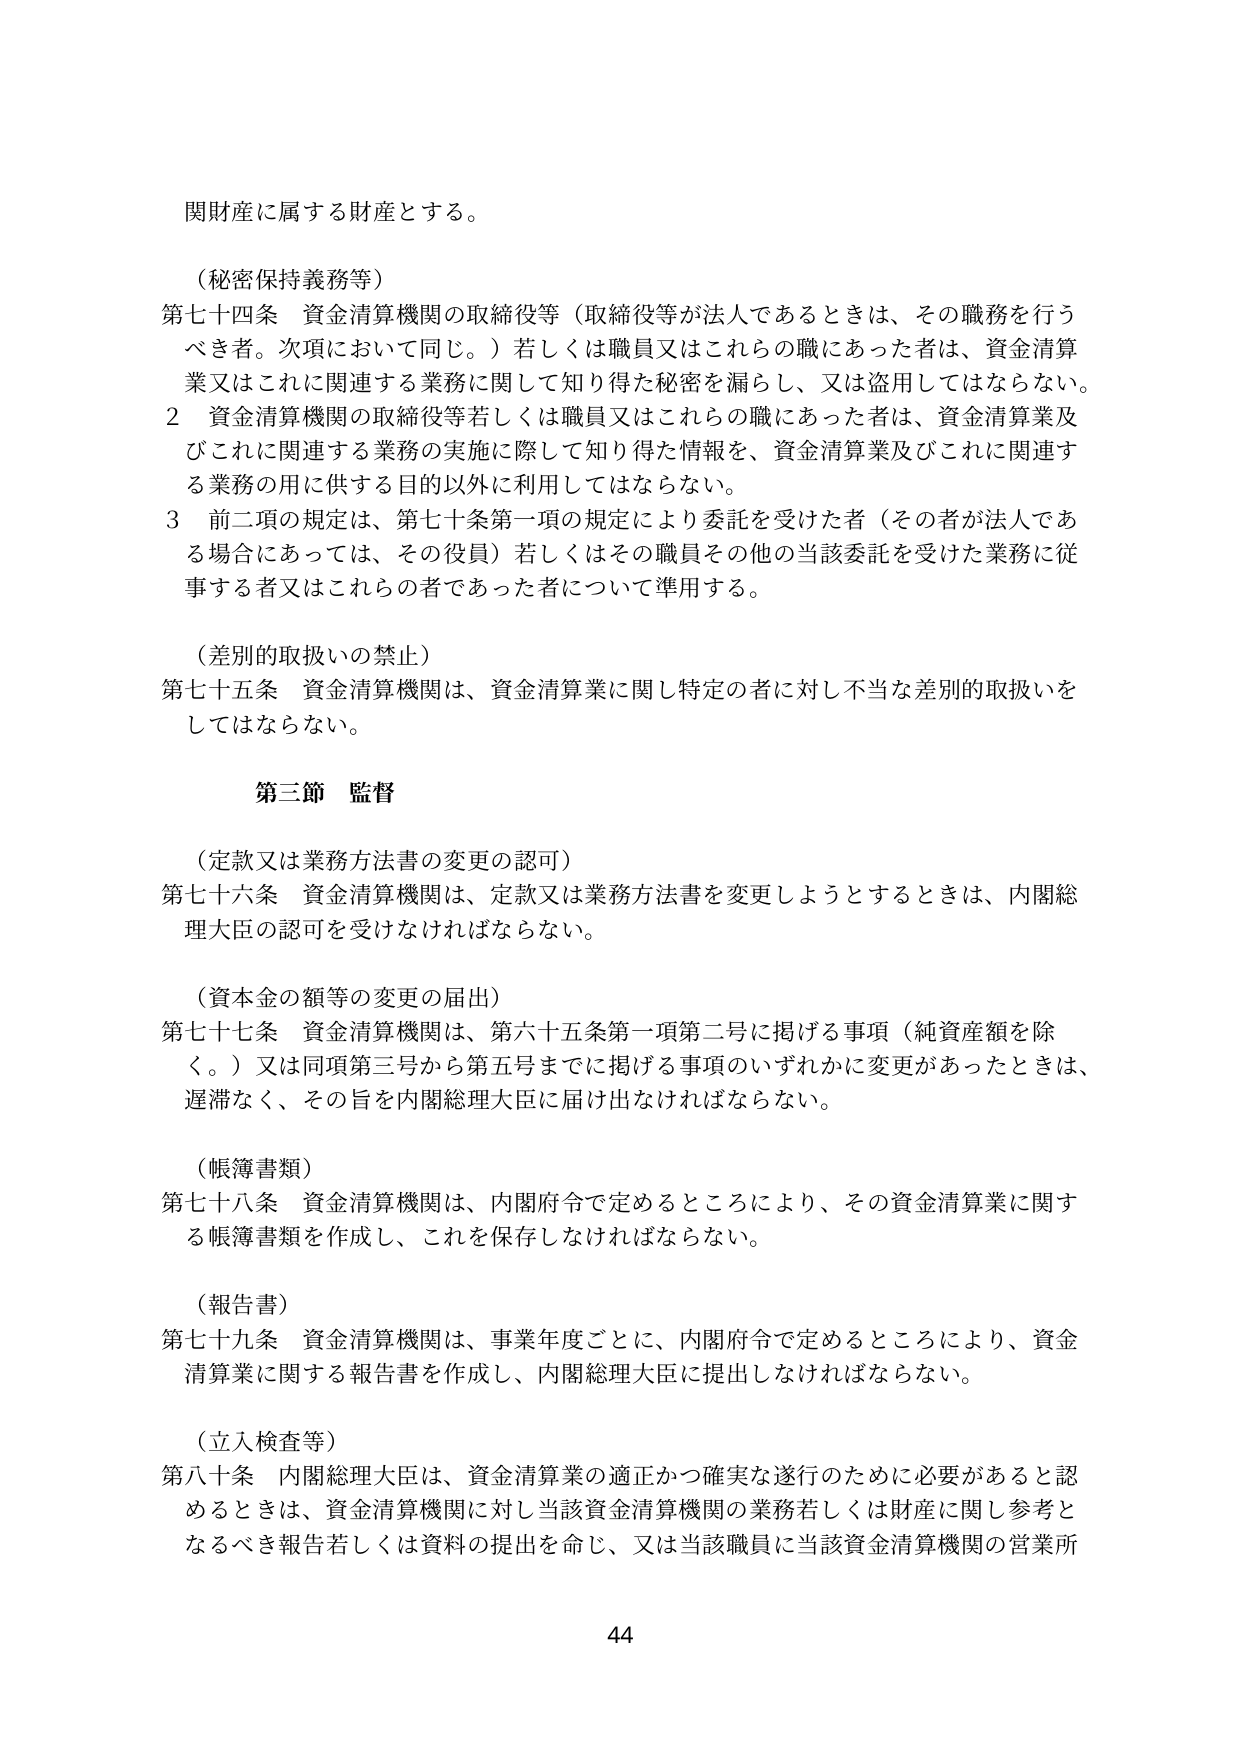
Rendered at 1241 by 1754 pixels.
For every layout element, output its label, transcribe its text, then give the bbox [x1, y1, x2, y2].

text ３ 前二項の規定は、第七十条第一項の規定により委託を受けた者（その者が法人である場合にあっては、その役員）若しくはその職員その他の当該委託を受けた業務に従事する者又はこれらの者であった者について準用する。 [161, 501, 1079, 604]
text 第七十四条 資金清算機関の取締役等（取締役等が法人であるときは、その職務を行うべき者。次項において同じ。）若しくは職員又はこれらの職にあった者は、資金清算業又はこれに関連する業務に関して知り得た秘密を漏らし、又は盗用してはならない。 [161, 296, 1079, 399]
text 第七十五条 資金清算機関は、資金清算業に関し特定の者に対し不当な差別的取扱いをしてはならない。 [161, 672, 1079, 740]
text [161, 194, 1079, 228]
text （差別的取扱いの禁止） [184, 638, 1079, 672]
text 第七十六条 資金清算機関は、定款又は業務方法書を変更しようとするときは、内閣総理大臣の認可を受けなければならない。 [161, 877, 1079, 945]
text ２ 資金清算機関の取締役等若しくは職員又はこれらの職にあった者は、資金清算業及びこれに関連する業務の実施に際して知り得た情報を、資金清算業及びこれに関連する業務の用に供する目的以外に利用してはならない。 [161, 399, 1079, 501]
text 第七十七条 資金清算機関は、第六十五条第一項第二号に掲げる事項（純資産額を除く。）又は同項第三号から第五号までに掲げる事項のいずれかに変更があったときは、遅滞なく、その旨を内閣総理大臣に届け出なければならない。 [161, 1014, 1079, 1116]
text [161, 1458, 1079, 1560]
text （立入検査等） [184, 1424, 1079, 1458]
text （定款又は業務方法書の変更の認可） [184, 843, 1079, 877]
text 第七十八条 資金清算機関は、内閣府令で定めるところにより、その資金清算業に関する帳簿書類を作成し、これを保存しなければならない。 [161, 1184, 1079, 1253]
text （秘密保持義務等） [184, 262, 1079, 296]
text （資本金の額等の変更の届出） [184, 979, 1079, 1014]
text 第三節 監督 [253, 774, 1079, 809]
text 第七十九条 資金清算機関は、事業年度ごとに、内閣府令で定めるところにより、資金清算業に関する報告書を作成し、内閣総理大臣に提出しなければならない。 [161, 1321, 1079, 1389]
text （帳簿書類） [184, 1150, 1079, 1184]
text （報告書） [184, 1287, 1079, 1321]
